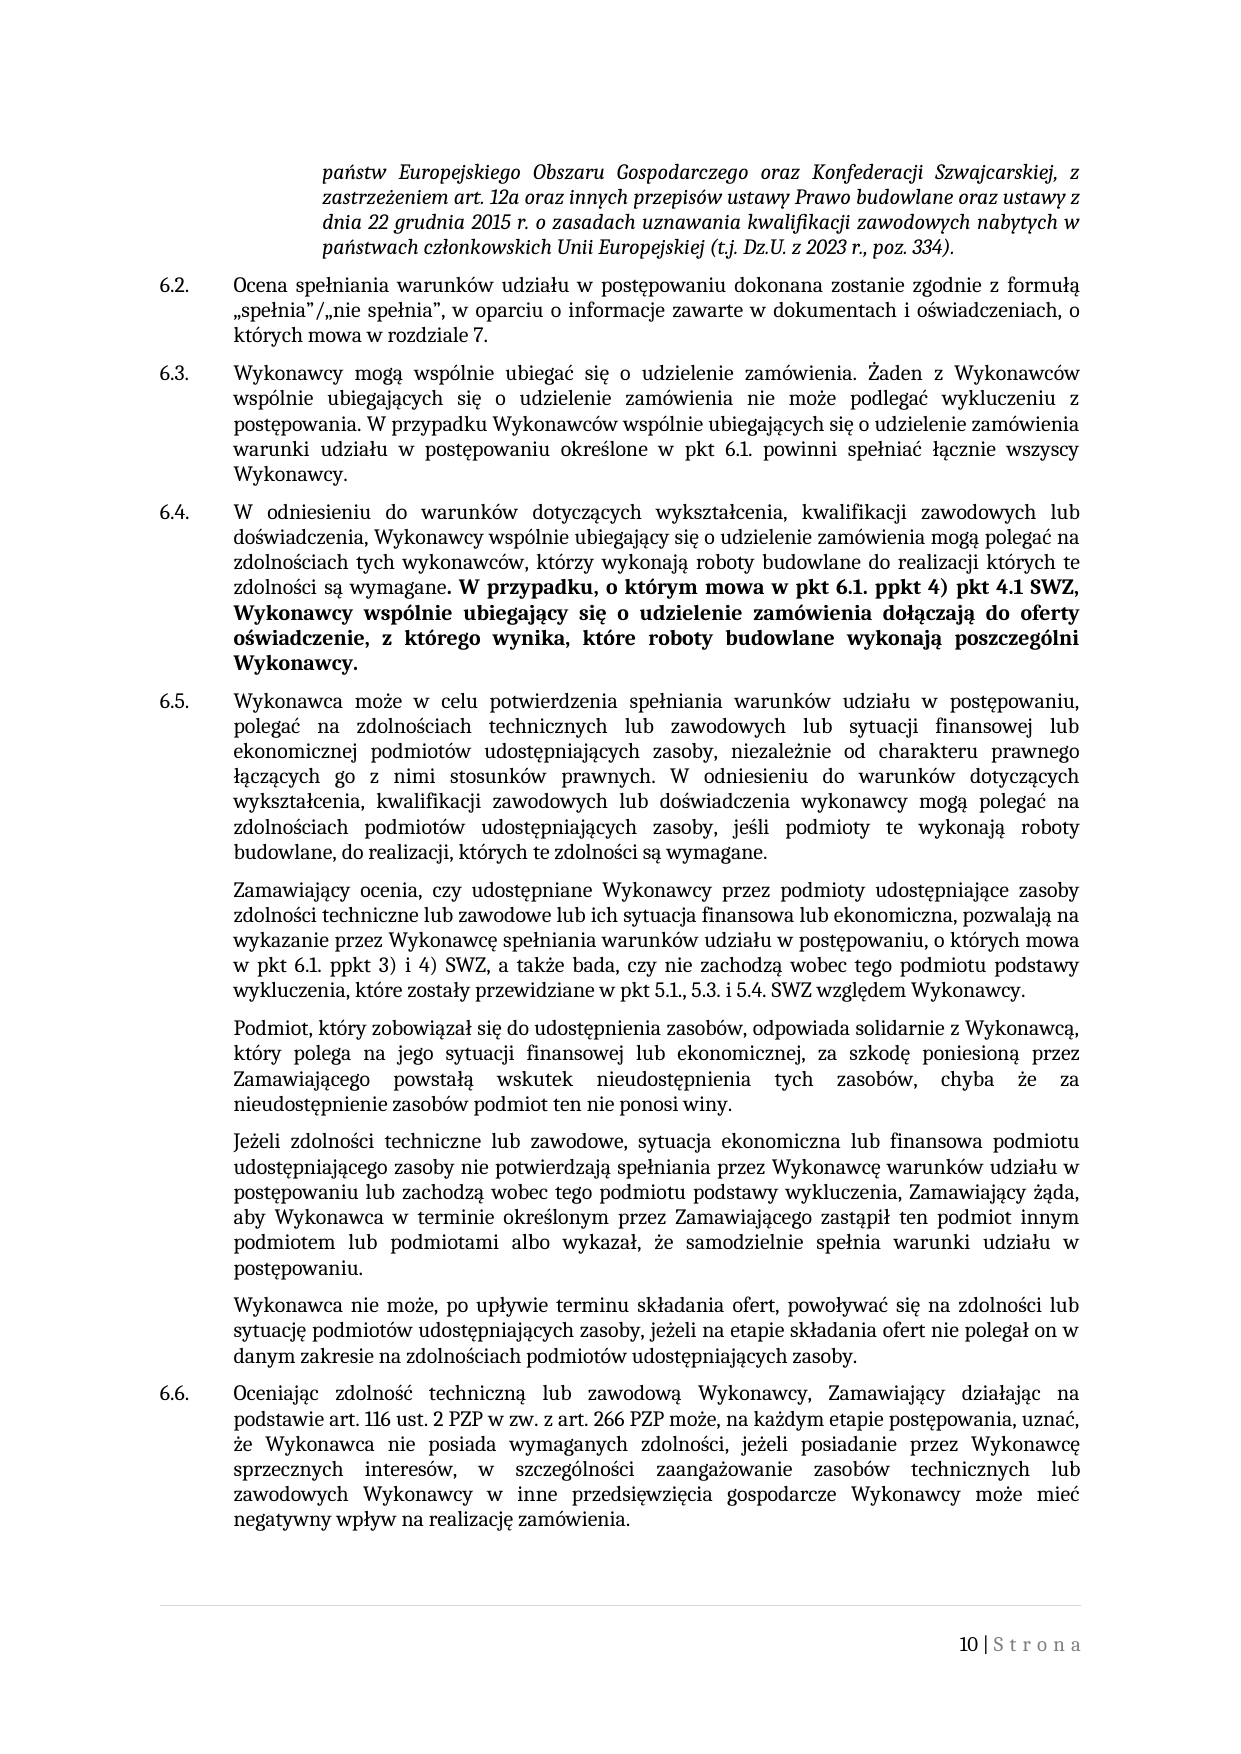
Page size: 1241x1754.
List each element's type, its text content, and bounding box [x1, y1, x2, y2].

text 6.3. Wykonawcy mogą wspólnie ubiegać się o udzielenie zamówienia. Żaden z Wykonawców wspólnie ubiegających się o udzielenie zamówienia nie może podlegać wykluczeniu z postępowania. W przypadku Wykonawców wspólnie ubiegających się o udzielenie zamówienia warunki udziału w postępowaniu określone w pkt 6.1. powinni spełniać łącznie wszyscy Wykonawcy. [159, 361, 1081, 487]
text 6.5. Wykonawca może w celu potwierdzenia spełniania warunków udziału w postępowaniu, polegać na zdolnościach technicznych lub zawodowych lub sytuacji finansowej lub ekonomicznej podmiotów udostępniających zasoby, niezależnie od charakteru prawnego łączących go z nimi stosunków prawnych. W odniesieniu do warunków dotyczących wykształcenia, kwalifikacji zawodowych lub doświadczenia wykonawcy mogą polegać na zdolnościach podmiotów udostępniających zasoby, jeśli podmioty te wykonają roboty budowlane, do realizacji, których te zdolności są wymagane. [159, 688, 1081, 865]
text Podmiot, który zobowiązał się do udostępnienia zasobów, odpowiada solidarnie z Wykonawcą, który polega na jego sytuacji finansowej lub ekonomicznej, za szkodę poniesioną przez Zamawiającego powstałą wskutek nieudostępnienia tych zasobów, chyba że za nieudostępnienie zasobów podmiot ten nie ponosi winy. [233, 1016, 1081, 1117]
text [322, 159, 1081, 260]
text 6.6. Oceniając zdolność techniczną lub zawodową Wykonawcy, Zamawiający działając na podstawie art. 116 ust. 2 PZP w zw. z art. 266 PZP może, na każdym etapie postępowania, uznać, że Wykonawca nie posiada wymaganych zdolności, jeżeli posiadanie przez Wykonawcę sprzecznych interesów, w szczególności zaangażowanie zasobów technicznych lub zawodowych Wykonawcy w inne przedsięwzięcia gospodarcze Wykonawcy może mieć negatywny wpływ na realizację zamówienia. [159, 1381, 1081, 1532]
text Wykonawca nie może, po upływie terminu składania ofert, powoływać się na zdolności lub sytuację podmiotów udostępniających zasoby, jeżeli na etapie składania ofert nie polegał on w danym zakresie na zdolnościach podmiotów udostępniających zasoby. [233, 1293, 1081, 1369]
text 6.4. W odniesieniu do warunków dotyczących wykształcenia, kwalifikacji zawodowych lub doświadczenia, Wykonawcy wspólnie ubiegający się o udzielenie zamówienia mogą polegać na zdolnościach tych wykonawców, którzy wykonają roboty budowlane do realizacji których te zdolności są wymagane. W przypadku, o którym mowa w pkt 6.1. ppkt 4) pkt 4.1 SWZ, Wykonawcy wspólnie ubiegający się o udzielenie zamówienia dołączają do oferty oświadczenie, z którego wynika, które roboty budowlane wykonają poszczególni Wykonawcy. [159, 499, 1081, 676]
text Jeżeli zdolności techniczne lub zawodowe, sytuacja ekonomiczna lub finansowa podmiotu udostępniającego zasoby nie potwierdzają spełniania przez Wykonawcę warunków udziału w postępowaniu lub zachodzą wobec tego podmiotu podstawy wykluczenia, Zamawiający żąda, aby Wykonawca w terminie określonym przez Zamawiającego zastąpił ten podmiot innym podmiotem lub podmiotami albo wykazał, że samodzielnie spełnia warunki udziału w postępowaniu. [233, 1129, 1081, 1281]
text Zamawiający ocenia, czy udostępniane Wykonawcy przez podmioty udostępniające zasoby zdolności techniczne lub zawodowe lub ich sytuacja finansowa lub ekonomiczna, pozwalają na wykazanie przez Wykonawcę spełniania warunków udziału w postępowaniu, o których mowa w pkt 6.1. ppkt 3) i 4) SWZ, a także bada, czy nie zachodzą wobec tego podmiotu podstawy wykluczenia, które zostały przewidziane w pkt 5.1., 5.3. i 5.4. SWZ względem Wykonawcy. [159, 877, 1081, 1003]
text 6.2. Ocena spełniania warunków udziału w postępowaniu dokonana zostanie zgodnie z formułą „spełnia”/„nie spełnia”, w oparciu o informacje zawarte w dokumentach i oświadczeniach, o których mowa w rozdziale 7. [159, 273, 1081, 348]
